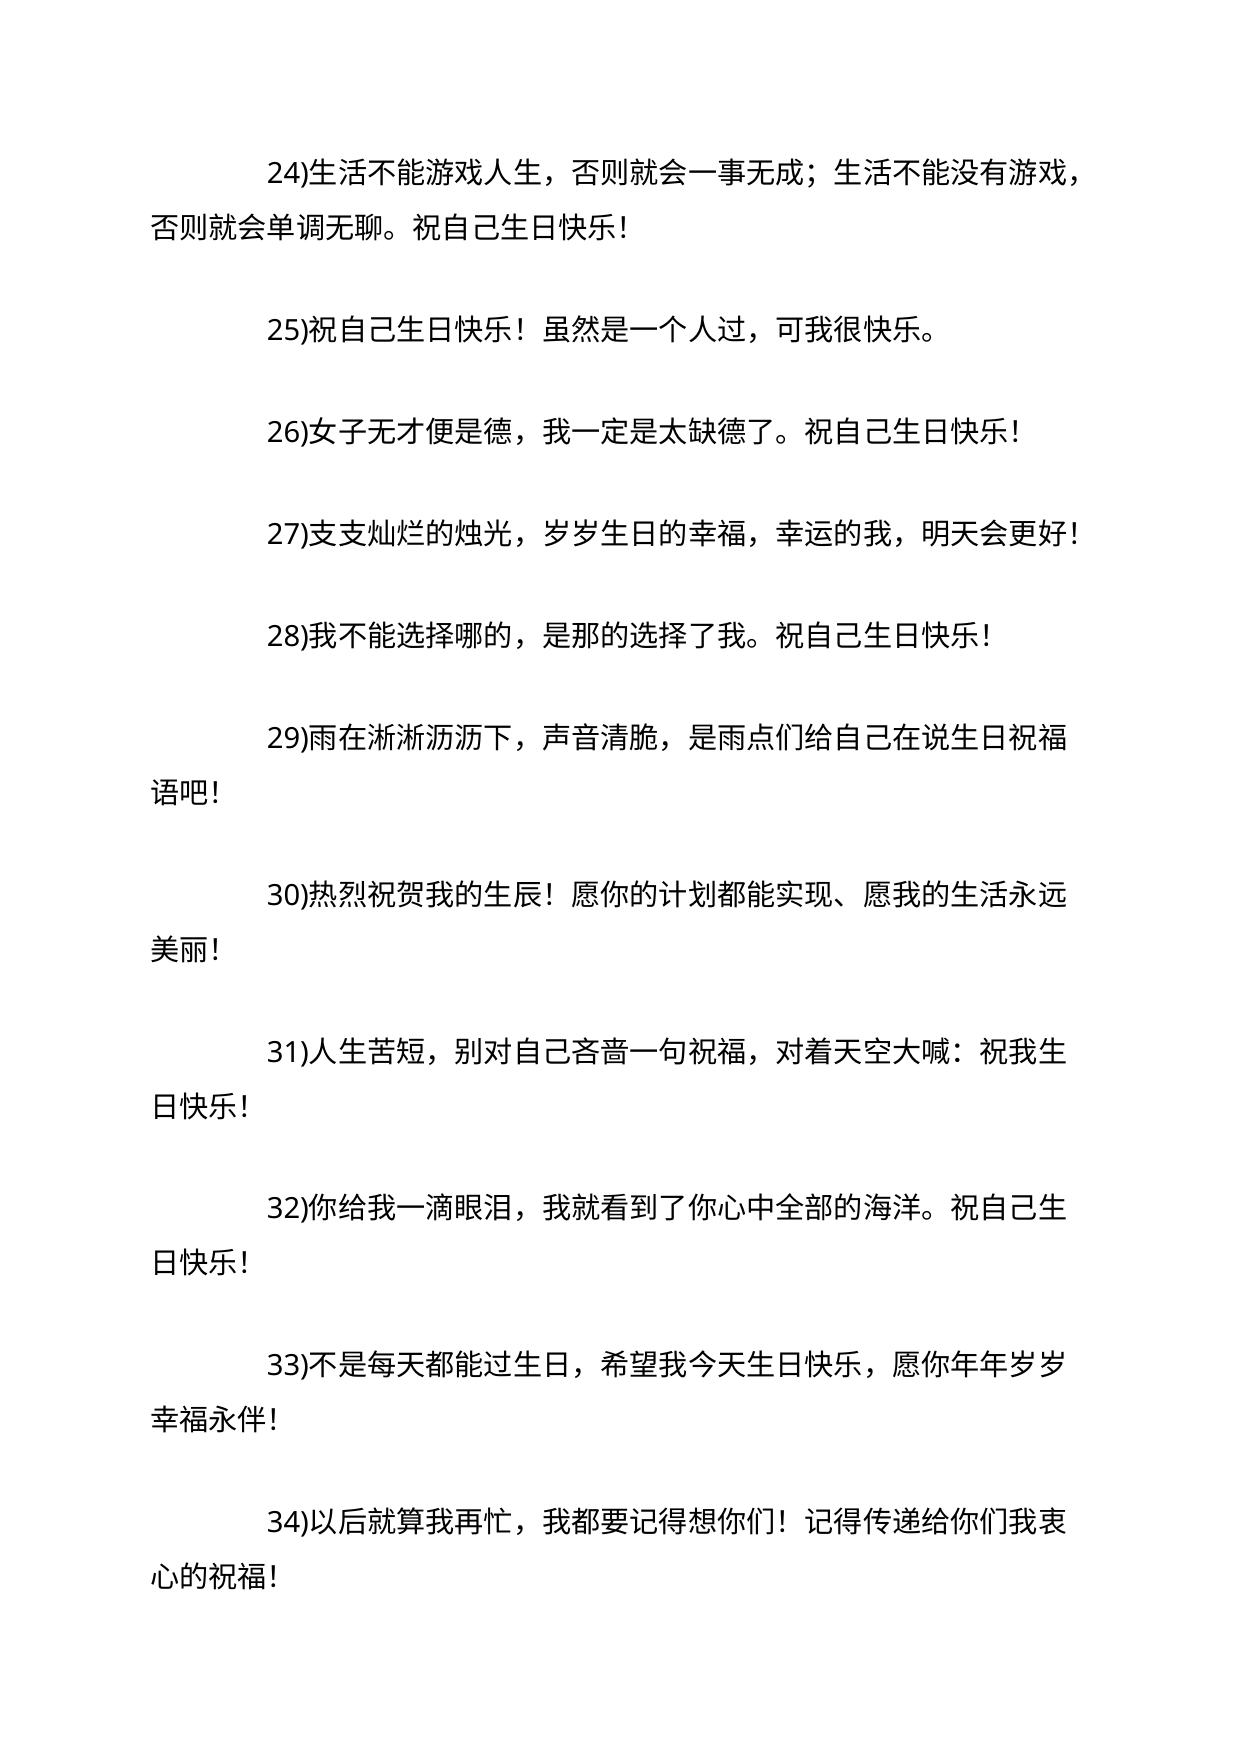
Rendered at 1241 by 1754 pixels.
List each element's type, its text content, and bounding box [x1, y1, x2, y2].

text 30)热烈祝贺我的生辰！愿你的计划都能实现、愿我的生活永远美丽！ [150, 871, 1090, 969]
text 32)你给我一滴眼泪，我就看到了你心中全部的海洋。祝自己生日快乐！ [150, 1185, 1090, 1282]
text 33)不是每天都能过生日，希望我今天生日快乐，愿你年年岁岁幸福永伴！ [150, 1342, 1090, 1439]
text 25)祝自己生日快乐！虽然是一个人过，可我很快乐。 [150, 307, 1090, 349]
text 31)人生苦短，别对自己吝啬一句祝福，对着天空大喊：祝我生日快乐！ [150, 1028, 1090, 1126]
text 28)我不能选择哪的，是那的选择了我。祝自己生日快乐！ [150, 613, 1090, 655]
text 29)雨在淅淅沥沥下，声音清脆，是雨点们给自己在说生日祝福语吧！ [150, 715, 1090, 812]
text 27)支支灿烂的烛光，岁岁生日的幸福，幸运的我，明天会更好！ [150, 511, 1090, 553]
text 26)女子无才便是德，我一定是太缺德了。祝自己生日快乐！ [150, 409, 1090, 451]
text 34)以后就算我再忙，我都要记得想你们！记得传递给你们我衷心的祝福！ [150, 1498, 1090, 1596]
text 24)生活不能游戏人生，否则就会一事无成；生活不能没有游戏，否则就会单调无聊。祝自己生日快乐！ [150, 150, 1090, 247]
